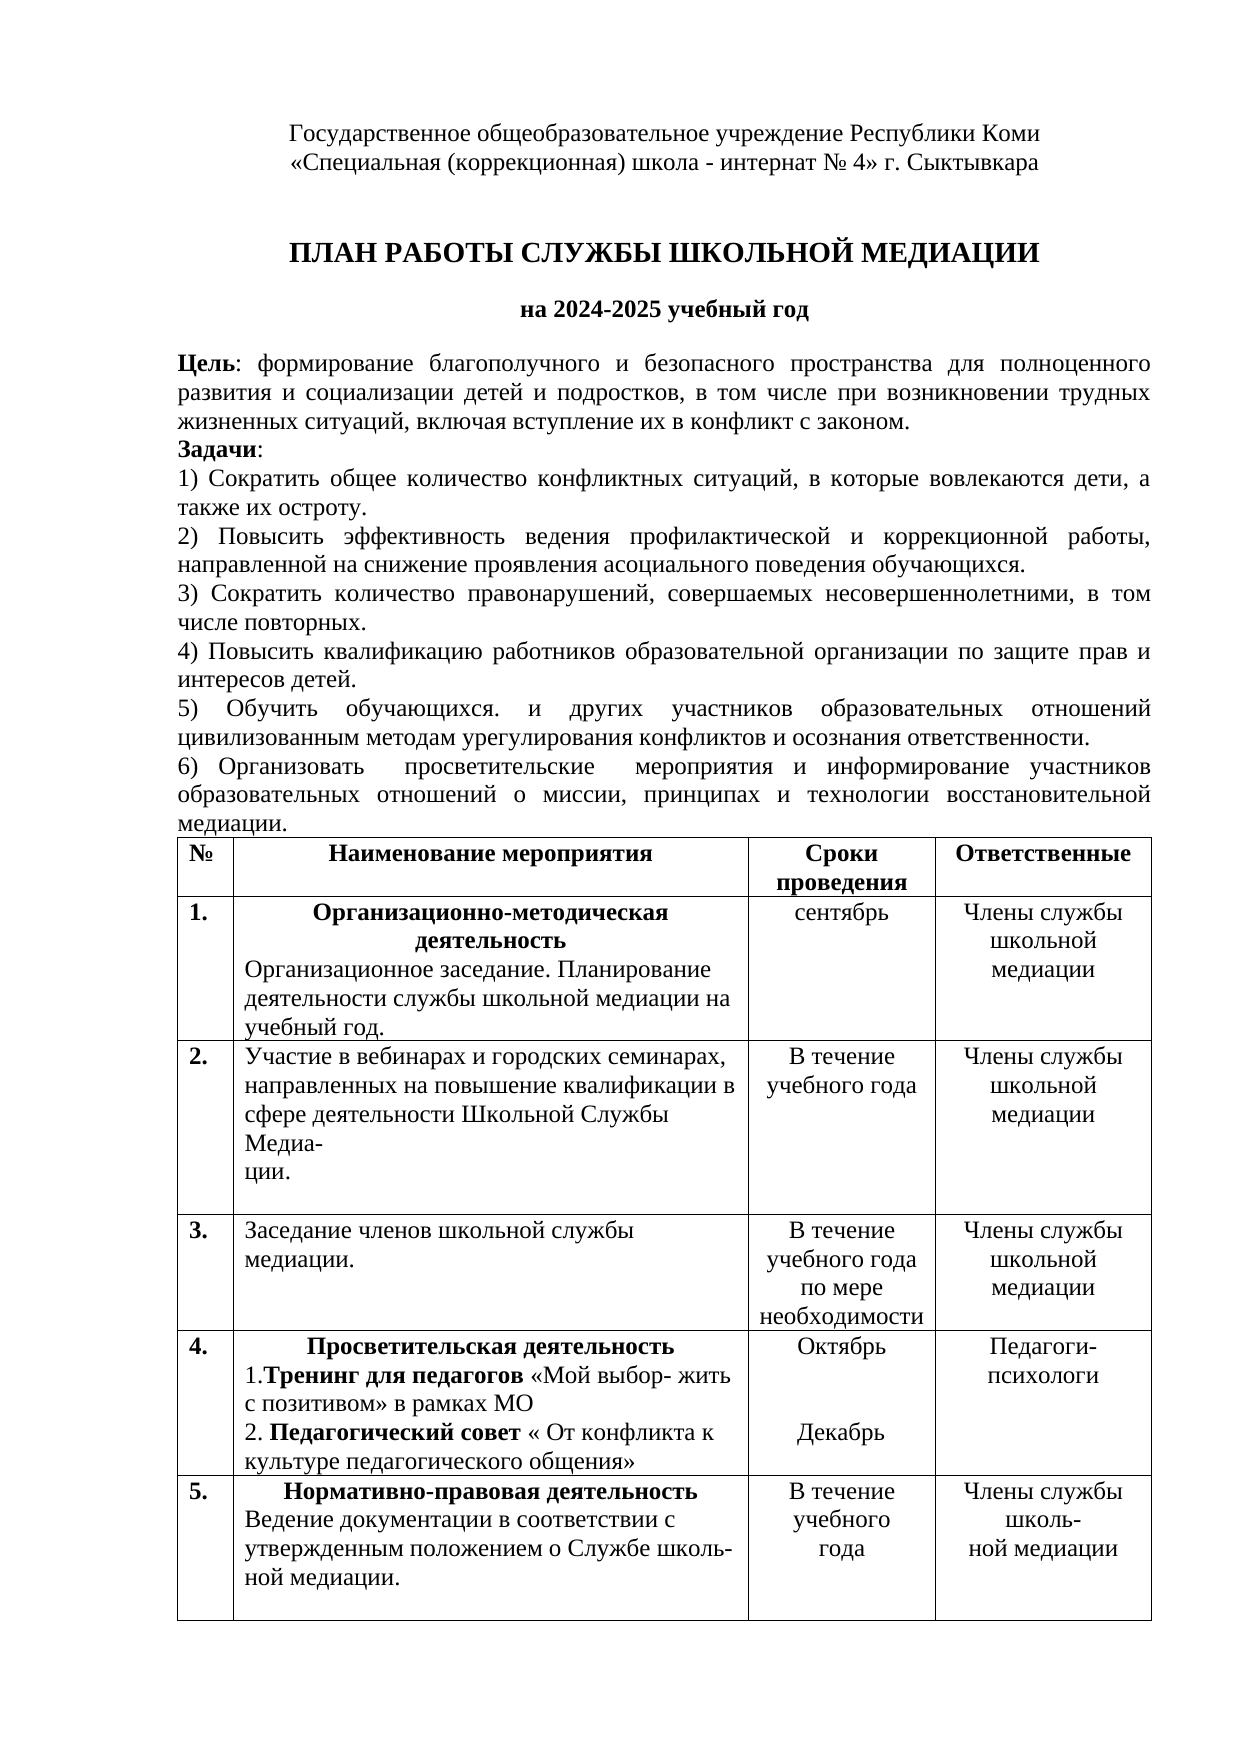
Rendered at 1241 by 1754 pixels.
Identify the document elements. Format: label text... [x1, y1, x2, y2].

text на 2024-2025 учебный год [177, 294, 1152, 323]
text «Специальная (коррекционная) школа - интернат № 4» г. Сыктывкара [177, 147, 1152, 176]
text 6) Организовать просветительские мероприятия и информирование участников образовательных отношений о миссии, принципах и технологии восстановительной медиации. [177, 751, 1152, 837]
table_header Ответственные [936, 838, 1151, 896]
table_cell Педагоги-психологи [936, 1331, 1151, 1475]
table_cell Заседание членов школьной службы медиации. [234, 1215, 748, 1330]
text 5) Обучить обучающихся. и других участников образовательных отношений цивилизованным методам урегулирования конфликтов и осознания ответственности. [177, 693, 1152, 751]
table_cell Участие в вебинарах и городских семинарах, направленных на повышение квалификации в сфере деятельности Школьной Службы Медиа- ции. [234, 1041, 748, 1214]
table_cell Просветительская деятельность 1.Тренинг для педагогов «Мой выбор- жить с позитивом» в рамках МО 2. Педагогический совет « От конфликта к культуре педагогического общения» [234, 1331, 748, 1475]
table_cell 3. [178, 1215, 233, 1330]
table_cell 5. [178, 1476, 233, 1619]
table_cell Члены службы школьной медиации [936, 897, 1151, 1040]
table_cell 1. [178, 897, 233, 1040]
table_cell В течение учебного года по мере необходимости [749, 1215, 935, 1330]
text 3) Сократить количество правонарушений, совершаемых несовершеннолетними, в том числе повторных. [177, 578, 1152, 636]
text ПЛАН РАБОТЫ СЛУЖБЫ ШКОЛЬНОЙ МЕДИАЦИИ [177, 235, 1152, 268]
text 4) Повысить квалификацию работников образовательной организации по защите прав и интересов детей. [177, 636, 1152, 693]
text Цель: формирование благополучного и безопасного пространства для полноценного развития и социализации детей и подростков, в том числе при возникновении трудных жизненных ситуаций, включая вступление их в конфликт с законом. [177, 348, 1152, 434]
table_cell Организационно-методическая деятельность Организационное заседание. Планирование деятельности службы школьной медиации на учебный год. [234, 897, 748, 1040]
text 2) Повысить эффективность ведения профилактической и коррекционной работы, направленной на снижение проявления асоциального поведения обучающихся. [177, 521, 1152, 578]
table_header № [178, 838, 233, 896]
table_cell В течение учебного года [749, 1476, 935, 1619]
table_cell Члены службы школь- ной медиации [936, 1476, 1151, 1619]
text Государственное общеобразовательное учреждение Республики Коми [177, 118, 1152, 147]
table_cell Члены службы школьной медиации [936, 1041, 1151, 1214]
table_header Сроки проведения [749, 838, 935, 896]
table_cell Нормативно-правовая деятельность Ведение документации в соответствии с утвержденным положением о Службе школь- ной медиации. [234, 1476, 748, 1619]
table_cell В течение учебного года [749, 1041, 935, 1214]
table_cell 2. [178, 1041, 233, 1214]
table_cell Члены службы школьной медиации [936, 1215, 1151, 1330]
table_cell сентябрь [749, 897, 935, 1040]
table_cell Октябрь Декабрь [749, 1331, 935, 1475]
text Задачи: [177, 434, 1152, 463]
table_cell 4. [178, 1331, 233, 1475]
table_header Наименование мероприятия [234, 838, 748, 896]
text 1) Сократить общее количество конфликтных ситуаций, в которые вовлекаются дети, а также их остроту. [177, 463, 1152, 521]
